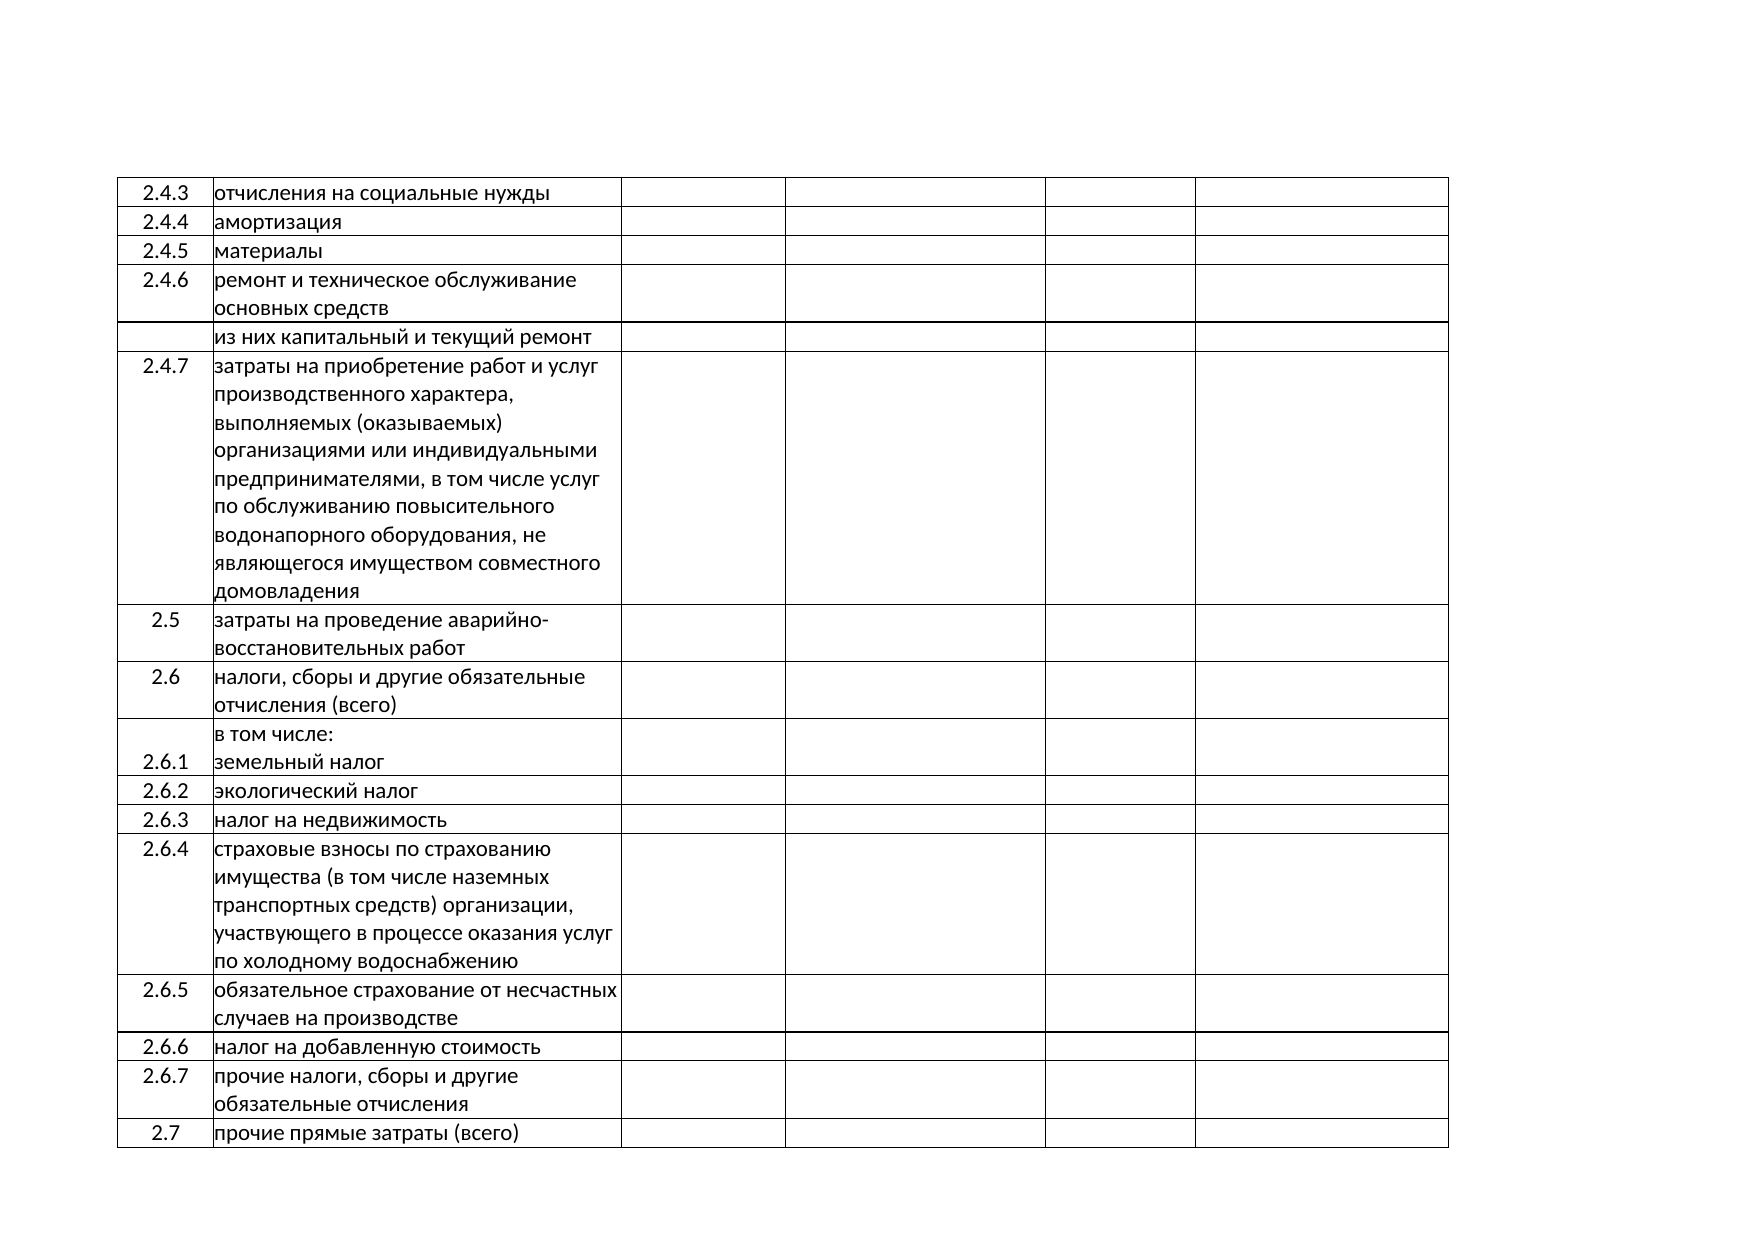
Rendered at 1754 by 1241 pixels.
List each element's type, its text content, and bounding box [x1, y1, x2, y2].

table_cell [1046, 265, 1195, 321]
table_cell [1196, 1119, 1448, 1147]
table_cell [622, 323, 785, 351]
table_cell 2.6.4 [118, 834, 213, 974]
table_cell [622, 265, 785, 321]
table_cell [786, 178, 1045, 206]
table_cell 2.4.4 [118, 207, 213, 235]
table_cell 2.6.3 [118, 805, 213, 833]
table_cell 2.6.6 [118, 1033, 213, 1060]
table_cell [1046, 1033, 1195, 1060]
table_cell [786, 1119, 1045, 1147]
table_cell [1046, 1119, 1195, 1147]
table_cell 2.4.3 [118, 178, 213, 206]
table_cell [1196, 265, 1448, 321]
table_cell 2.4.6 [118, 265, 213, 321]
table_cell прочие налоги, сборы и другие обязательные отчисления [214, 1061, 621, 1117]
table_cell [1046, 236, 1195, 264]
table_cell [786, 719, 1045, 747]
table_cell ремонт и техническое обслуживание основных средств [214, 265, 621, 321]
table_cell [1046, 662, 1195, 718]
table_cell 2.6.5 [118, 975, 213, 1031]
table_cell [1196, 323, 1448, 351]
table_cell [786, 975, 1045, 1031]
table_cell [622, 805, 785, 833]
table_cell 2.4.7 [118, 352, 213, 604]
table_cell [1046, 352, 1195, 604]
table_cell налог на недвижимость [214, 805, 621, 833]
table_cell [1046, 719, 1195, 747]
table_cell [1046, 805, 1195, 833]
table_cell [622, 1119, 785, 1147]
table_cell [786, 776, 1045, 804]
table_cell [786, 1033, 1045, 1060]
table_cell материалы [214, 236, 621, 264]
table_cell в том числе: [214, 719, 621, 747]
table_cell [622, 605, 785, 661]
table_cell [1046, 605, 1195, 661]
table_cell [786, 265, 1045, 321]
table_cell [786, 207, 1045, 235]
table_cell [1046, 323, 1195, 351]
table_cell [1196, 747, 1448, 775]
table_cell амортизация [214, 207, 621, 235]
table_cell [1196, 975, 1448, 1031]
table_cell 2.7 [118, 1119, 213, 1147]
table_cell отчисления на социальные нужды [214, 178, 621, 206]
table_cell [118, 323, 213, 351]
table_cell [1196, 805, 1448, 833]
table_cell 2.5 [118, 605, 213, 661]
table_cell [1196, 1061, 1448, 1117]
table_cell [622, 834, 785, 974]
table_cell [622, 776, 785, 804]
table_cell [622, 747, 785, 775]
table_cell 2.6.2 [118, 776, 213, 804]
table_cell прочие прямые затраты (всего) [214, 1119, 621, 1147]
table_cell 2.6.7 [118, 1061, 213, 1117]
table_cell [622, 1061, 785, 1117]
table_cell [786, 605, 1045, 661]
table_cell [1196, 662, 1448, 718]
table_cell [1046, 747, 1195, 775]
table_cell 2.6.1 [118, 747, 213, 775]
table_cell обязательное страхование от несчастных случаев на производстве [214, 975, 621, 1031]
table_cell [1196, 1033, 1448, 1060]
table_cell [1196, 352, 1448, 604]
table_cell земельный налог [214, 747, 621, 775]
table_cell [1046, 178, 1195, 206]
table_cell [1196, 178, 1448, 206]
table_cell [118, 719, 213, 747]
table_cell [1196, 719, 1448, 747]
table_cell страховые взносы по страхованию имущества (в том числе наземных транспортных средств) организации, участвующего в процессе оказания услуг по холодному водоснабжению [214, 834, 621, 974]
table_cell [1196, 605, 1448, 661]
table_cell [622, 1033, 785, 1060]
table_cell из них капитальный и текущий ремонт [214, 323, 621, 351]
table_cell экологический налог [214, 776, 621, 804]
table_cell [622, 975, 785, 1031]
table_cell [1196, 834, 1448, 974]
table_cell [786, 834, 1045, 974]
table_cell [1196, 236, 1448, 264]
table_cell [1046, 975, 1195, 1031]
table_cell [622, 236, 785, 264]
table_cell налоги, сборы и другие обязательные отчисления (всего) [214, 662, 621, 718]
table_cell затраты на приобретение работ и услуг производственного характера, выполняемых (оказываемых) организациями или индивидуальными предпринимателями, в том числе услуг по обслуживанию повысительного водонапорного оборудования, не являющегося имуществом совместного домовладения [214, 352, 621, 604]
table_cell [1046, 1061, 1195, 1117]
table_cell [622, 207, 785, 235]
table_cell [1196, 776, 1448, 804]
table_cell 2.4.5 [118, 236, 213, 264]
table_cell [622, 178, 785, 206]
table_cell [1046, 207, 1195, 235]
table_cell [786, 747, 1045, 775]
table_cell [786, 236, 1045, 264]
table_cell [1196, 207, 1448, 235]
table_cell налог на добавленную стоимость [214, 1033, 621, 1060]
table_cell [1046, 834, 1195, 974]
table_cell [786, 323, 1045, 351]
table_cell 2.6 [118, 662, 213, 718]
table_cell [622, 719, 785, 747]
table_cell [1046, 776, 1195, 804]
table_cell затраты на проведение аварийно-восстановительных работ [214, 605, 621, 661]
table_cell [786, 805, 1045, 833]
table_cell [786, 662, 1045, 718]
table_cell [622, 352, 785, 604]
table_cell [786, 352, 1045, 604]
table_cell [786, 1061, 1045, 1117]
table_cell [622, 662, 785, 718]
